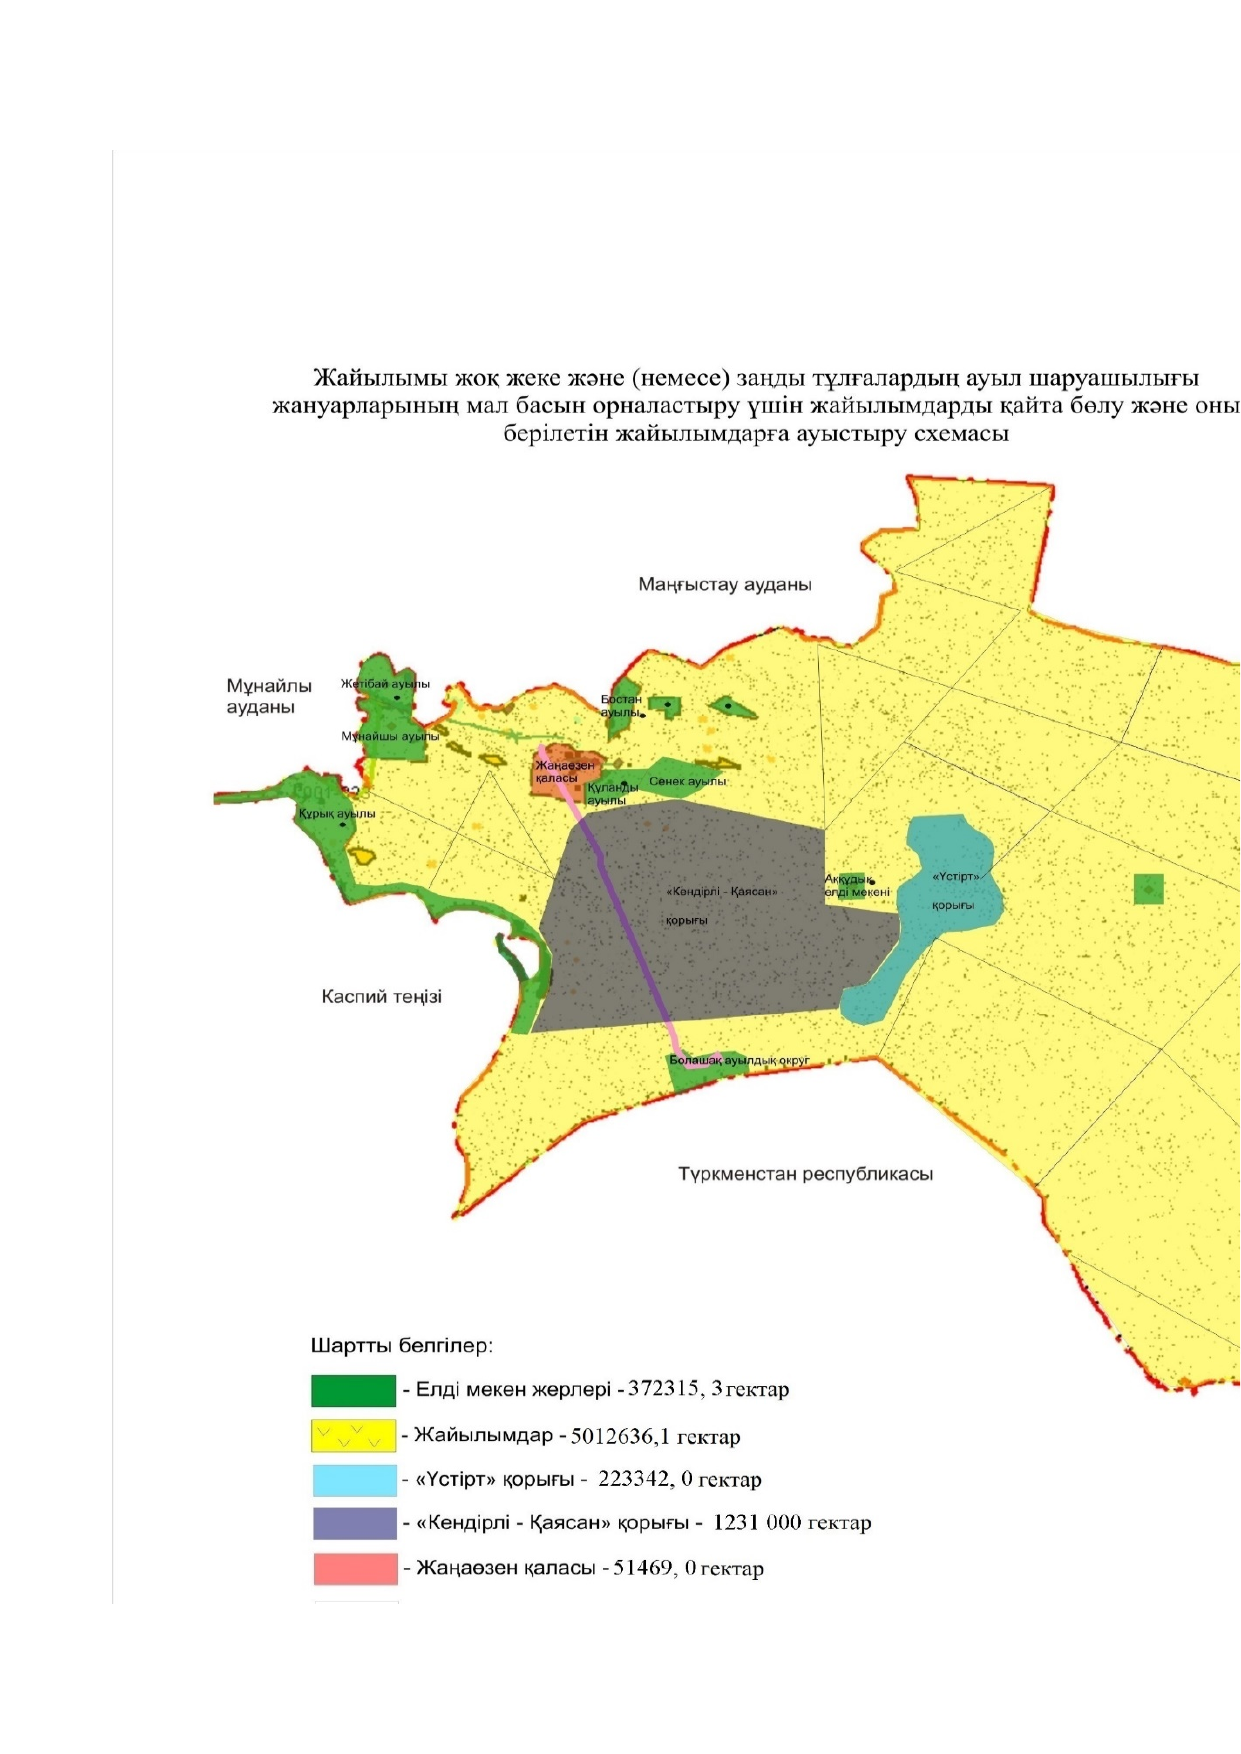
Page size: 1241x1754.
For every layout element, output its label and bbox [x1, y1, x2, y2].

picture [112, 150, 1241, 1604]
